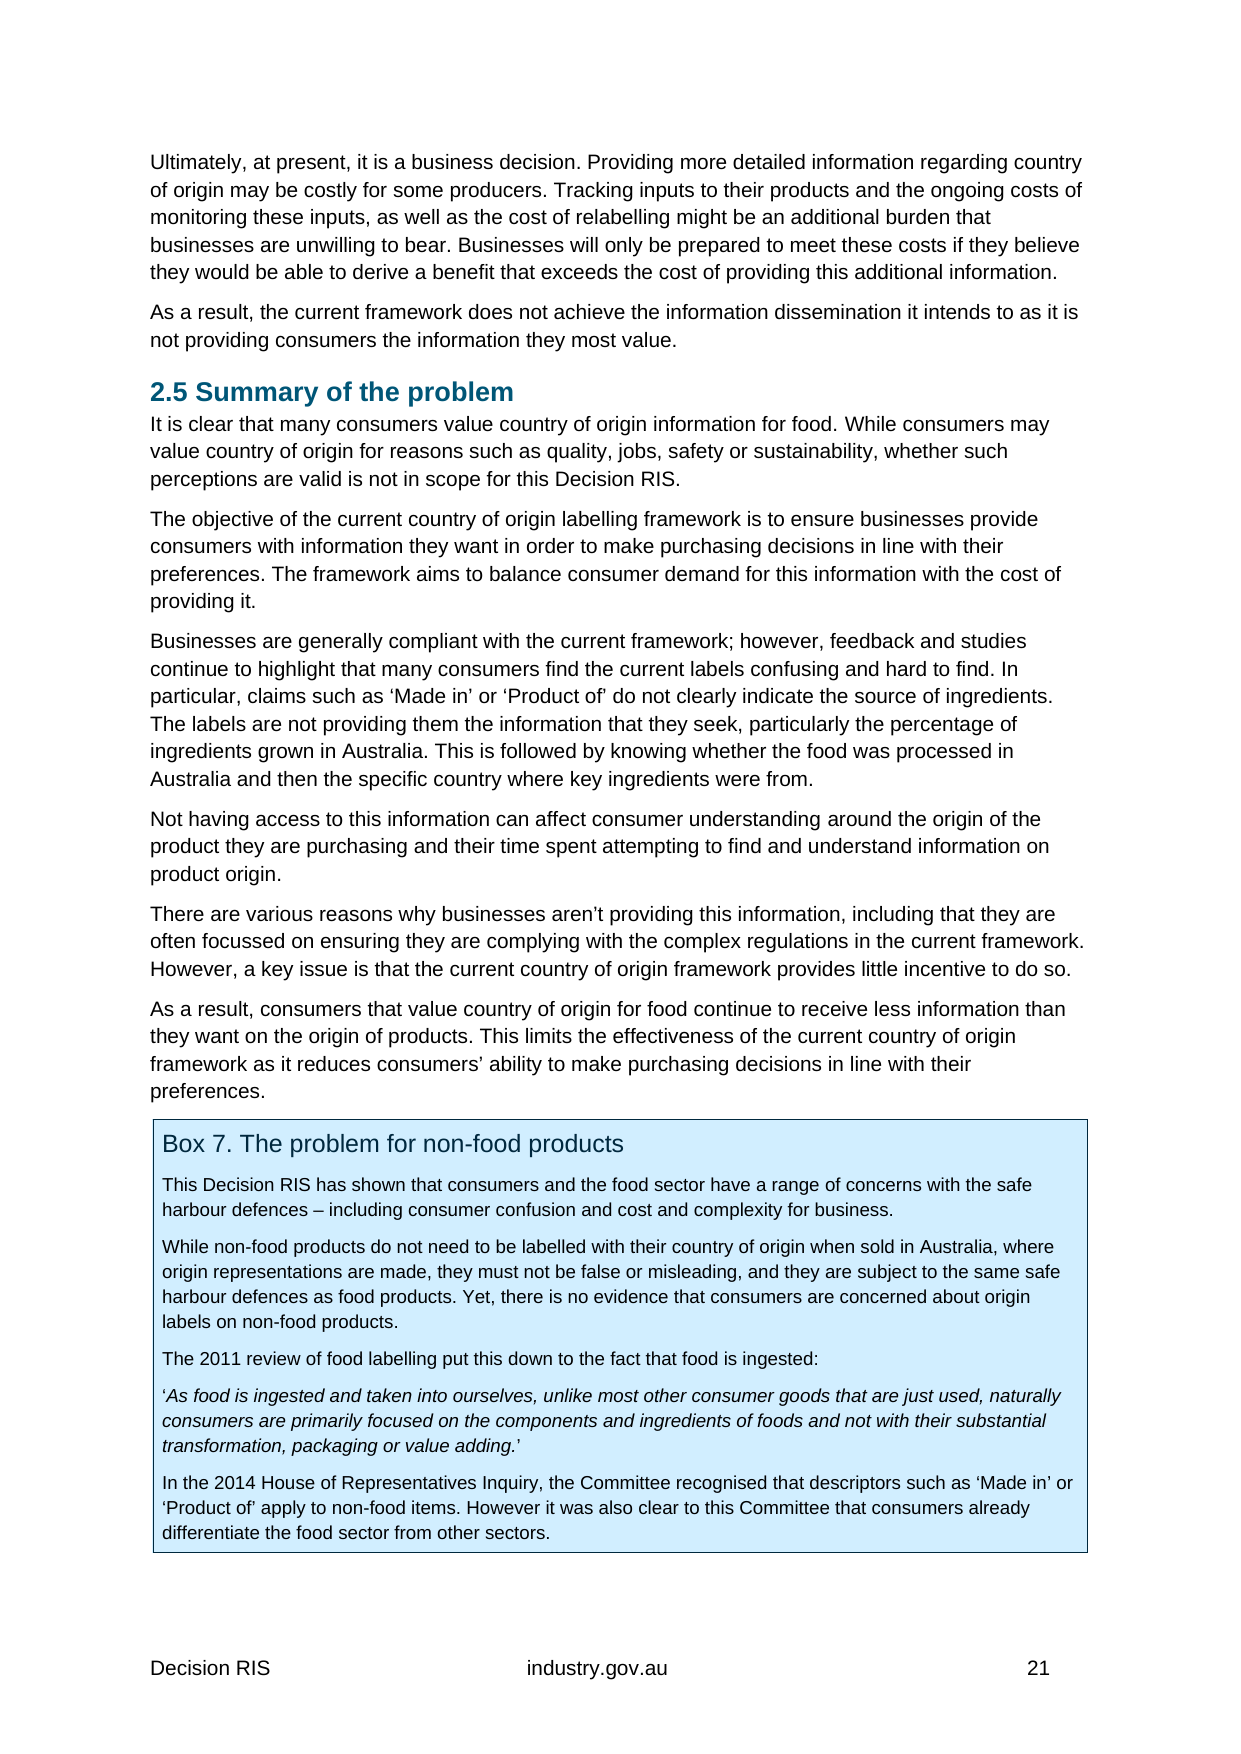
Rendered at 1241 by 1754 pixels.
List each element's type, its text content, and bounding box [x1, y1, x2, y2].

text In the 2014 House of Representatives Inquiry, the Committee recognised that descriptors such as ‘Made in’ or ‘Product of’ apply to non-food items. However it was also clear to this Committee that consumers already differentiate the food sector from other sectors. [154, 1463, 1087, 1552]
subtitle 2.5 Summary of the problem [150, 376, 1090, 407]
text ‘As food is ingested and taken into ourselves, unlike most other consumer goods that are just used, naturally consumers are primarily focused on the components and ingredients of foods and not with their substantial transformation, packaging or value adding.’ [154, 1376, 1087, 1456]
text Ultimately, at present, it is a business decision. Providing more detailed information regarding country of origin may be costly for some producers. Tracking inputs to their products and the ongoing costs of monitoring these inputs, as well as the cost of relabelling might be an additional burden that businesses are unwilling to bear. Businesses will only be prepared to meet these costs if they believe they would be able to derive a benefit that exceeds the cost of providing this additional information. [150, 150, 1090, 284]
text The 2011 review of food labelling put this down to the fact that food is ingested: [154, 1338, 1087, 1369]
text The objective of the current country of origin labelling framework is to ensure businesses provide consumers with information they want in order to make purchasing decisions in line with their preferences. The framework aims to balance consumer demand for this information with the cost of providing it. [150, 507, 1090, 613]
text As a result, consumers that value country of origin for food continue to receive less information than they want on the origin of products. This limits the effectiveness of the current country of origin framework as it reduces consumers’ ability to make purchasing decisions in line with their preferences. [150, 997, 1090, 1103]
text While non-food products do not need to be labelled with their country of origin when sold in Australia, where origin representations are made, they must not be false or misleading, and they are subject to the same safe harbour defences as food products. Yet, there is no evidence that consumers are concerned about origin labels on non-food products. [154, 1227, 1087, 1332]
text Box 7. The problem for non-food products [154, 1120, 1087, 1157]
text There are various reasons why businesses aren’t providing this information, including that they are often focussed on ensuring they are complying with the complex regulations in the current framework. However, a key issue is that the current country of origin framework provides little incentive to do so. [150, 902, 1090, 981]
text Businesses are generally compliant with the current framework; however, feedback and studies continue to highlight that many consumers find the current labels confusing and hard to find. In particular, claims such as ‘Made in’ or ‘Product of’ do not clearly indicate the source of ingredients. The labels are not providing them the information that they seek, particularly the percentage of ingredients grown in Australia. This is followed by knowing whether the food was processed in Australia and then the specific country where key ingredients were from. [150, 629, 1090, 791]
text Not having access to this information can affect consumer understanding around the origin of the product they are purchasing and their time spent attempting to find and understand information on product origin. [150, 807, 1090, 886]
text It is clear that many consumers value country of origin information for food. While consumers may value country of origin for reasons such as quality, jobs, safety or sustainability, whether such perceptions are valid is not in scope for this Decision RIS. [150, 412, 1090, 491]
text As a result, the current framework does not achieve the information dissemination it intends to as it is not providing consumers the information they most value. [150, 300, 1090, 351]
text This Decision RIS has shown that consumers and the food sector have a range of concerns with the safe harbour defences – including consumer confusion and cost and complexity for business. [154, 1165, 1087, 1221]
